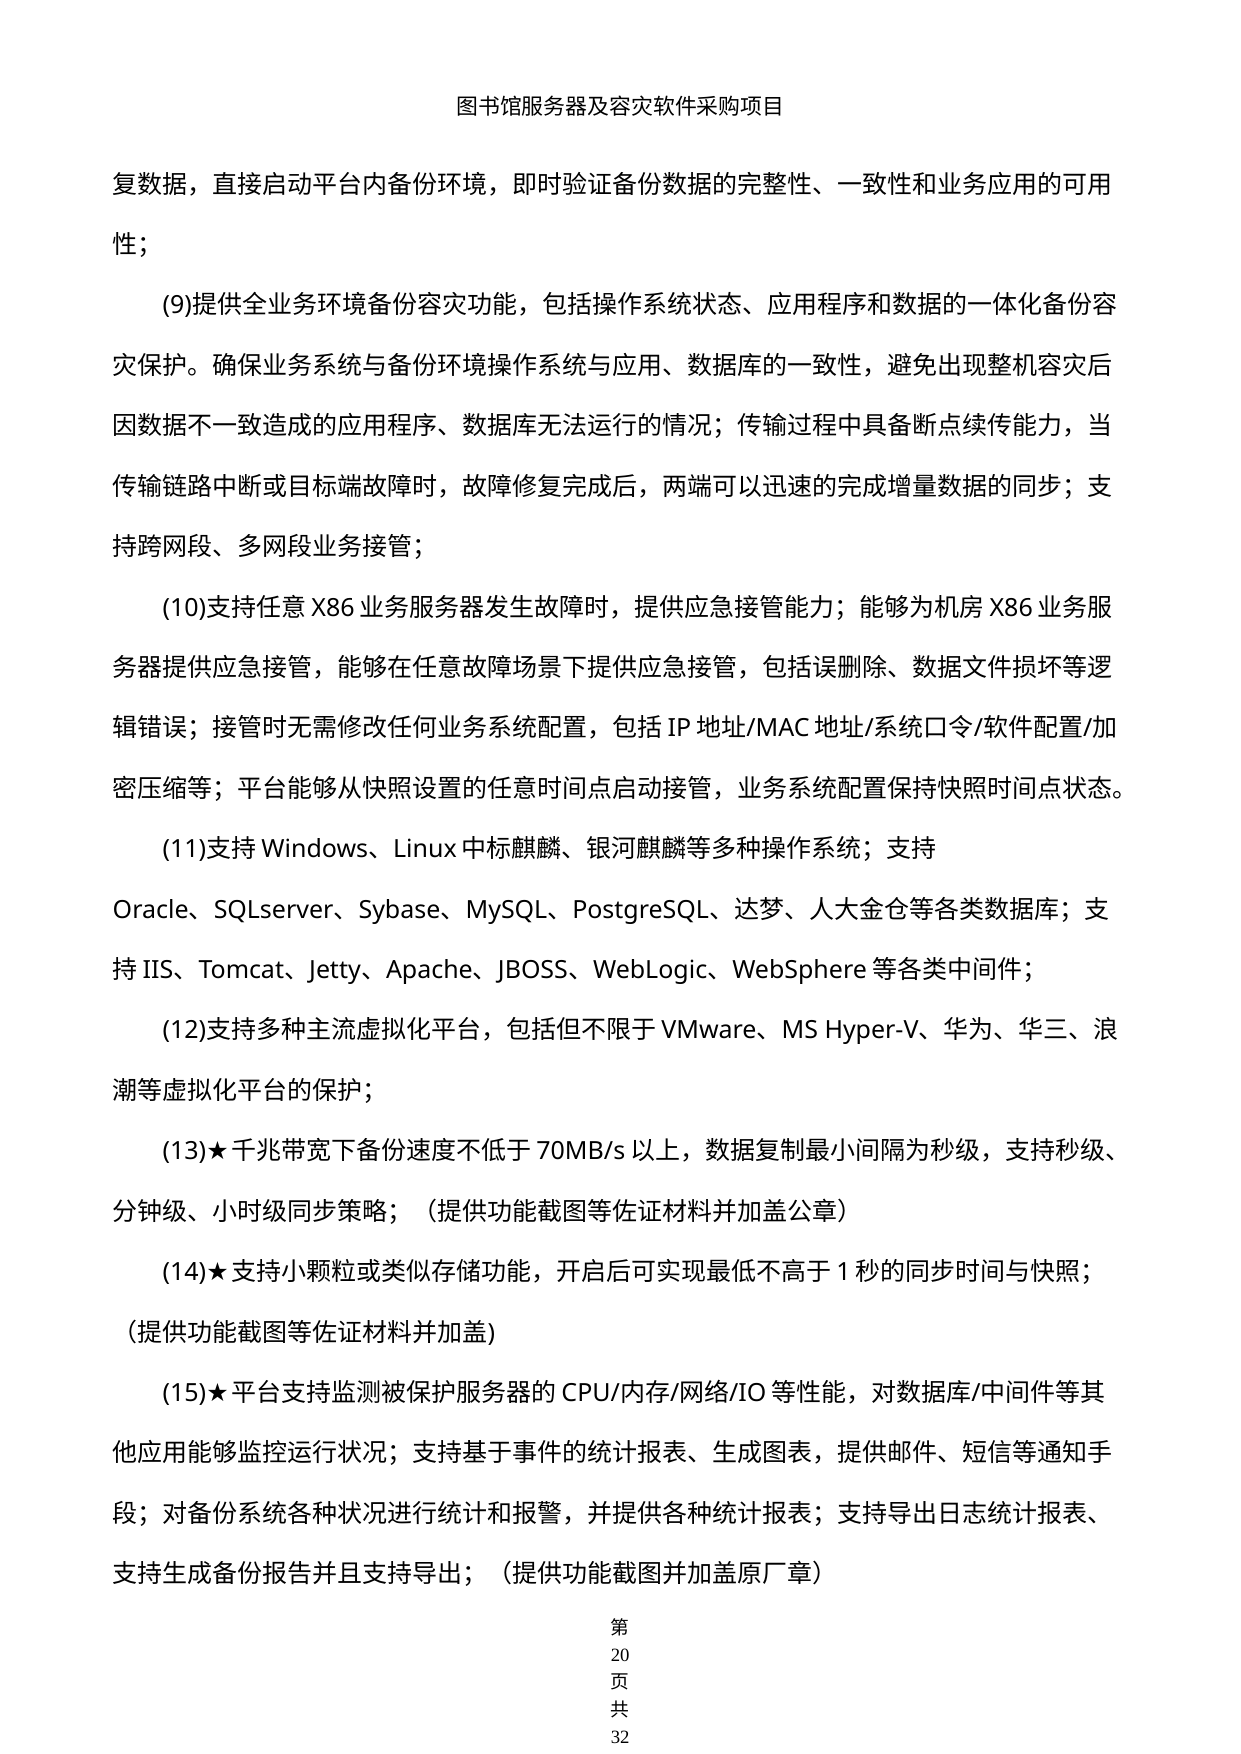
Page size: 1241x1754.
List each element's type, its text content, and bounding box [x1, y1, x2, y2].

text (10)支持任意X86业务服务器发生故障时，提供应急接管能力；能够为机房X86业务服务器提供应急接管，能够在任意故障场景下提供应急接管，包括误删除、数据文件损坏等逻辑错误；接管时无需修改任何业务系统配置，包括IP地址/MAC地址/系统口令/软件配置/加密压缩等；平台能够从快照设置的任意时间点启动接管，业务系统配置保持快照时间点状态。 [112, 575, 1128, 817]
text (13)★千兆带宽下备份速度不低于70MB/s以上，数据复制最小间隔为秒级，支持秒级、分钟级、小时级同步策略；（提供功能截图等佐证材料并加盖公章） [112, 1119, 1128, 1239]
text (15)★平台支持监测被保护服务器的CPU/内存/网络/IO等性能，对数据库/中间件等其他应用能够监控运行状况；支持基于事件的统计报表、生成图表，提供邮件、短信等通知手段；对备份系统各种状况进行统计和报警，并提供各种统计报表；支持导出日志统计报表、支持生成备份报告并且支持导出；（提供功能截图并加盖原厂章） [112, 1360, 1128, 1602]
text (14)★支持小颗粒或类似存储功能，开启后可实现最低不高于1秒的同步时间与快照；（提供功能截图等佐证材料并加盖) [112, 1239, 1128, 1360]
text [112, 152, 1128, 273]
text (11)支持Windows、Linux中标麒麟、银河麒麟等多种操作系统；支持Oracle、SQLserver、Sybase、MySQL、PostgreSQL、达梦、人大金仓等各类数据库；支持IIS、Tomcat、Jetty、Apache、JBOSS、WebLogic、WebSphere等各类中间件； [112, 817, 1128, 998]
text (12)支持多种主流虚拟化平台，包括但不限于VMware、MS Hyper-V、华为、华三、浪潮等虚拟化平台的保护； [112, 998, 1128, 1119]
text (9)提供全业务环境备份容灾功能，包括操作系统状态、应用程序和数据的一体化备份容灾保护。确保业务系统与备份环境操作系统与应用、数据库的一致性，避免出现整机容灾后因数据不一致造成的应用程序、数据库无法运行的情况；传输过程中具备断点续传能力，当传输链路中断或目标端故障时，故障修复完成后，两端可以迅速的完成增量数据的同步；支持跨网段、多网段业务接管； [112, 273, 1128, 575]
